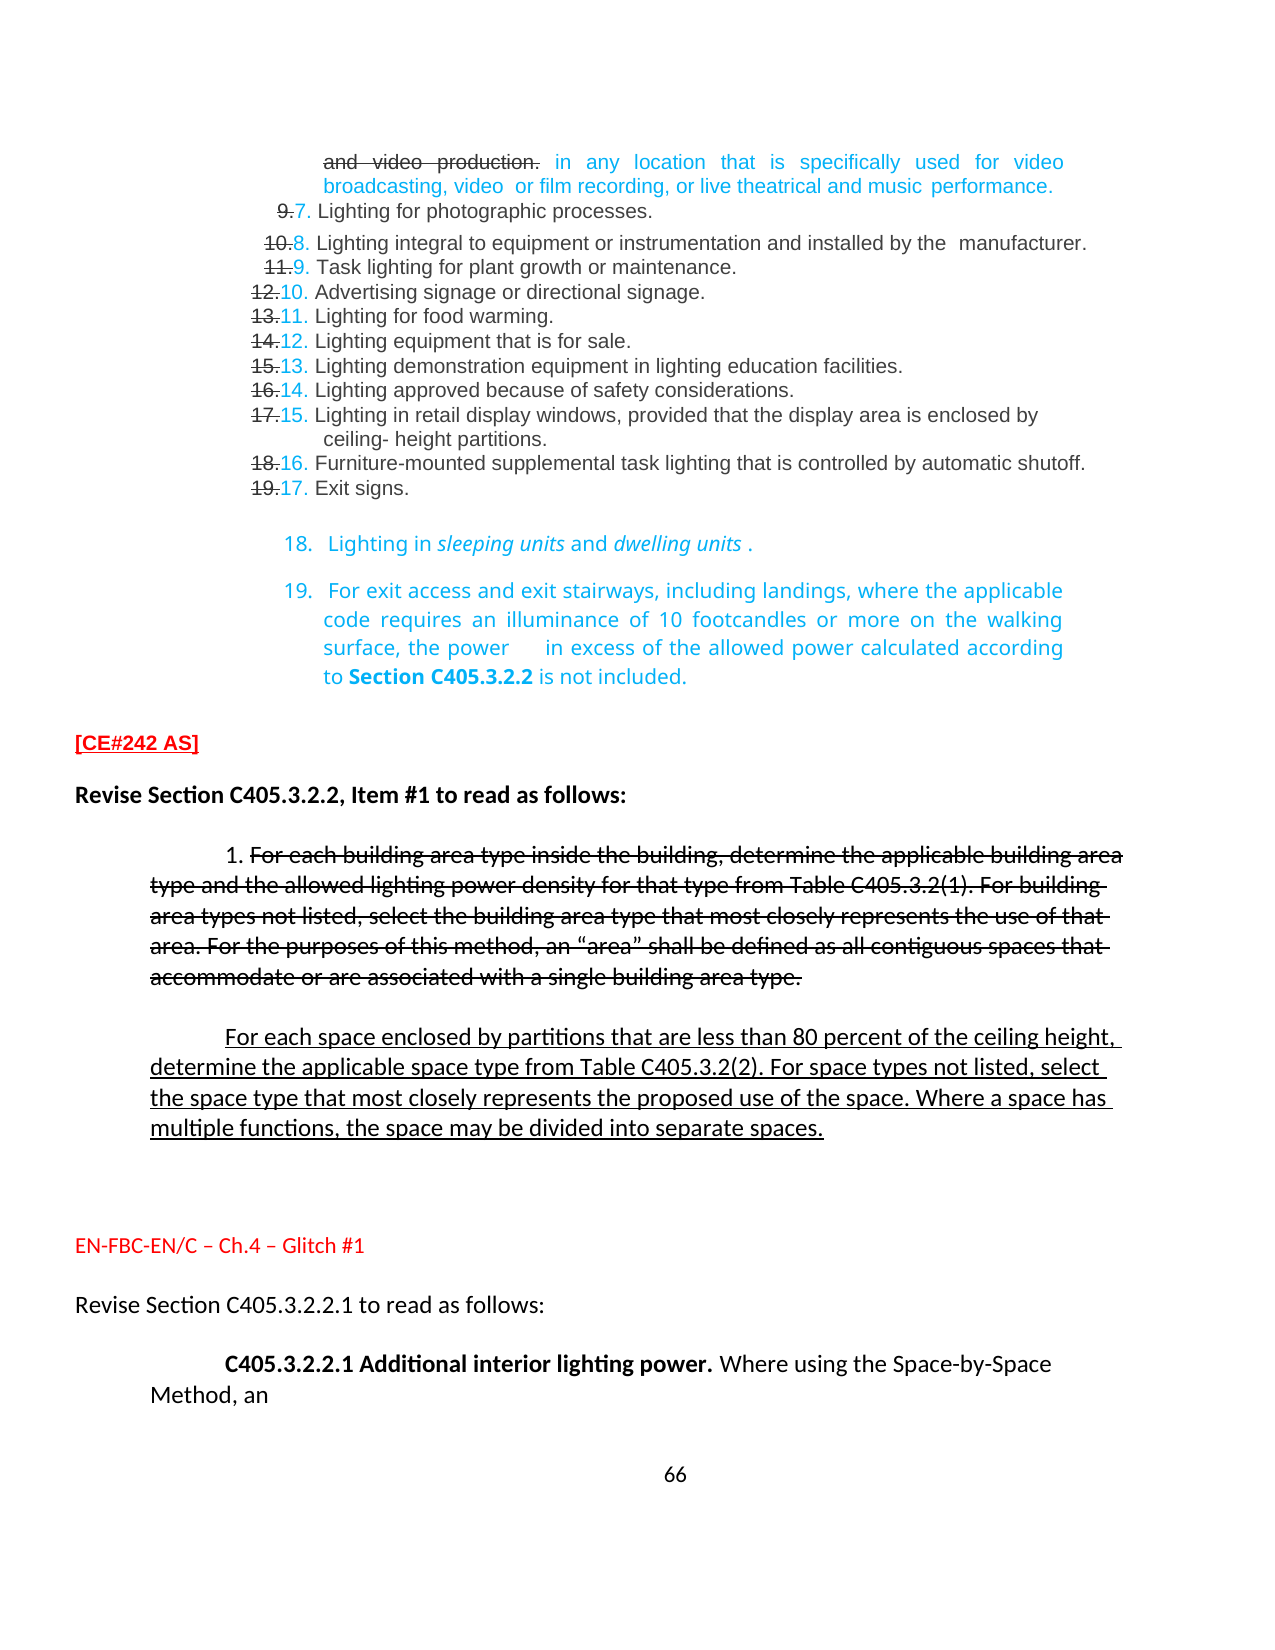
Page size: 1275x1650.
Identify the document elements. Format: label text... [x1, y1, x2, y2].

text 12.10. Advertising signage or directional signage. [251, 280, 1125, 304]
text 11.9. Task lighting for plant growth or maintenance. [264, 255, 1125, 279]
text Revise Section C405.3.2.2, Item #1 to read as follows: [75, 779, 1125, 810]
text 17.15. Lighting in retail display windows, provided that the display area is enclosed by ceiling- height partitions. [251, 402, 1064, 451]
text 1. For each building area type inside the building, determine the applicable building area type and the allowed lighting power density for that type from Table C405.3.2(1). For building area types not listed, select the building area type that most closely represents the use of that area. For the purposes of this method, an “area” shall be defined as all contiguous spaces that accommodate or are associated with a single building area type. [150, 839, 1125, 991]
text 18. Lighting in sleeping units and dwelling units . [283, 529, 1125, 557]
text 16.14. Lighting approved because of safety considerations. [251, 378, 1125, 402]
text [CE#242 AS] [75, 731, 1125, 755]
text For each space enclosed by partitions that are less than 80 percent of the ceiling height, determine the applicable space type from Table C405.3.2(2). For space types not listed, select the space type that most closely represents the proposed use of the space. Where a space has multiple functions, the space may be divided into separate spaces. [150, 1021, 1125, 1143]
text Revise Section C405.3.2.2.1 to read as follows: [75, 1289, 1125, 1319]
text 15.13. Lighting demonstration equipment in lighting education facilities. [251, 353, 1125, 377]
text EN-FBC-EN/C – Ch.4 – Glitch #1 [75, 1232, 1125, 1259]
text 19.17. Exit signs. [251, 476, 1125, 499]
text 10.8. Lighting integral to equipment or instrumentation and installed by the manufacturer. [264, 231, 1125, 254]
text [277, 150, 1064, 198]
text C405.3.2.2.1 Additional interior lighting power. Where using the Space-by-Space Method, an [150, 1348, 1125, 1409]
text 14.12. Lighting equipment that is for sale. [251, 329, 1125, 353]
text 9.7. Lighting for photographic processes. [277, 198, 1125, 222]
text 13.11. Lighting for food warming. [251, 304, 1125, 328]
text 19. For exit access and exit stairways, including landings, where the applicable code requires an illuminance of 10 footcandles or more on the walking surface, the power in excess of the allowed power calculated according to Section C405.3.2.2 is not included. [283, 576, 1064, 690]
text 18.16. Furniture-mounted supplemental task lighting that is controlled by automatic shutoff. [251, 451, 1125, 475]
